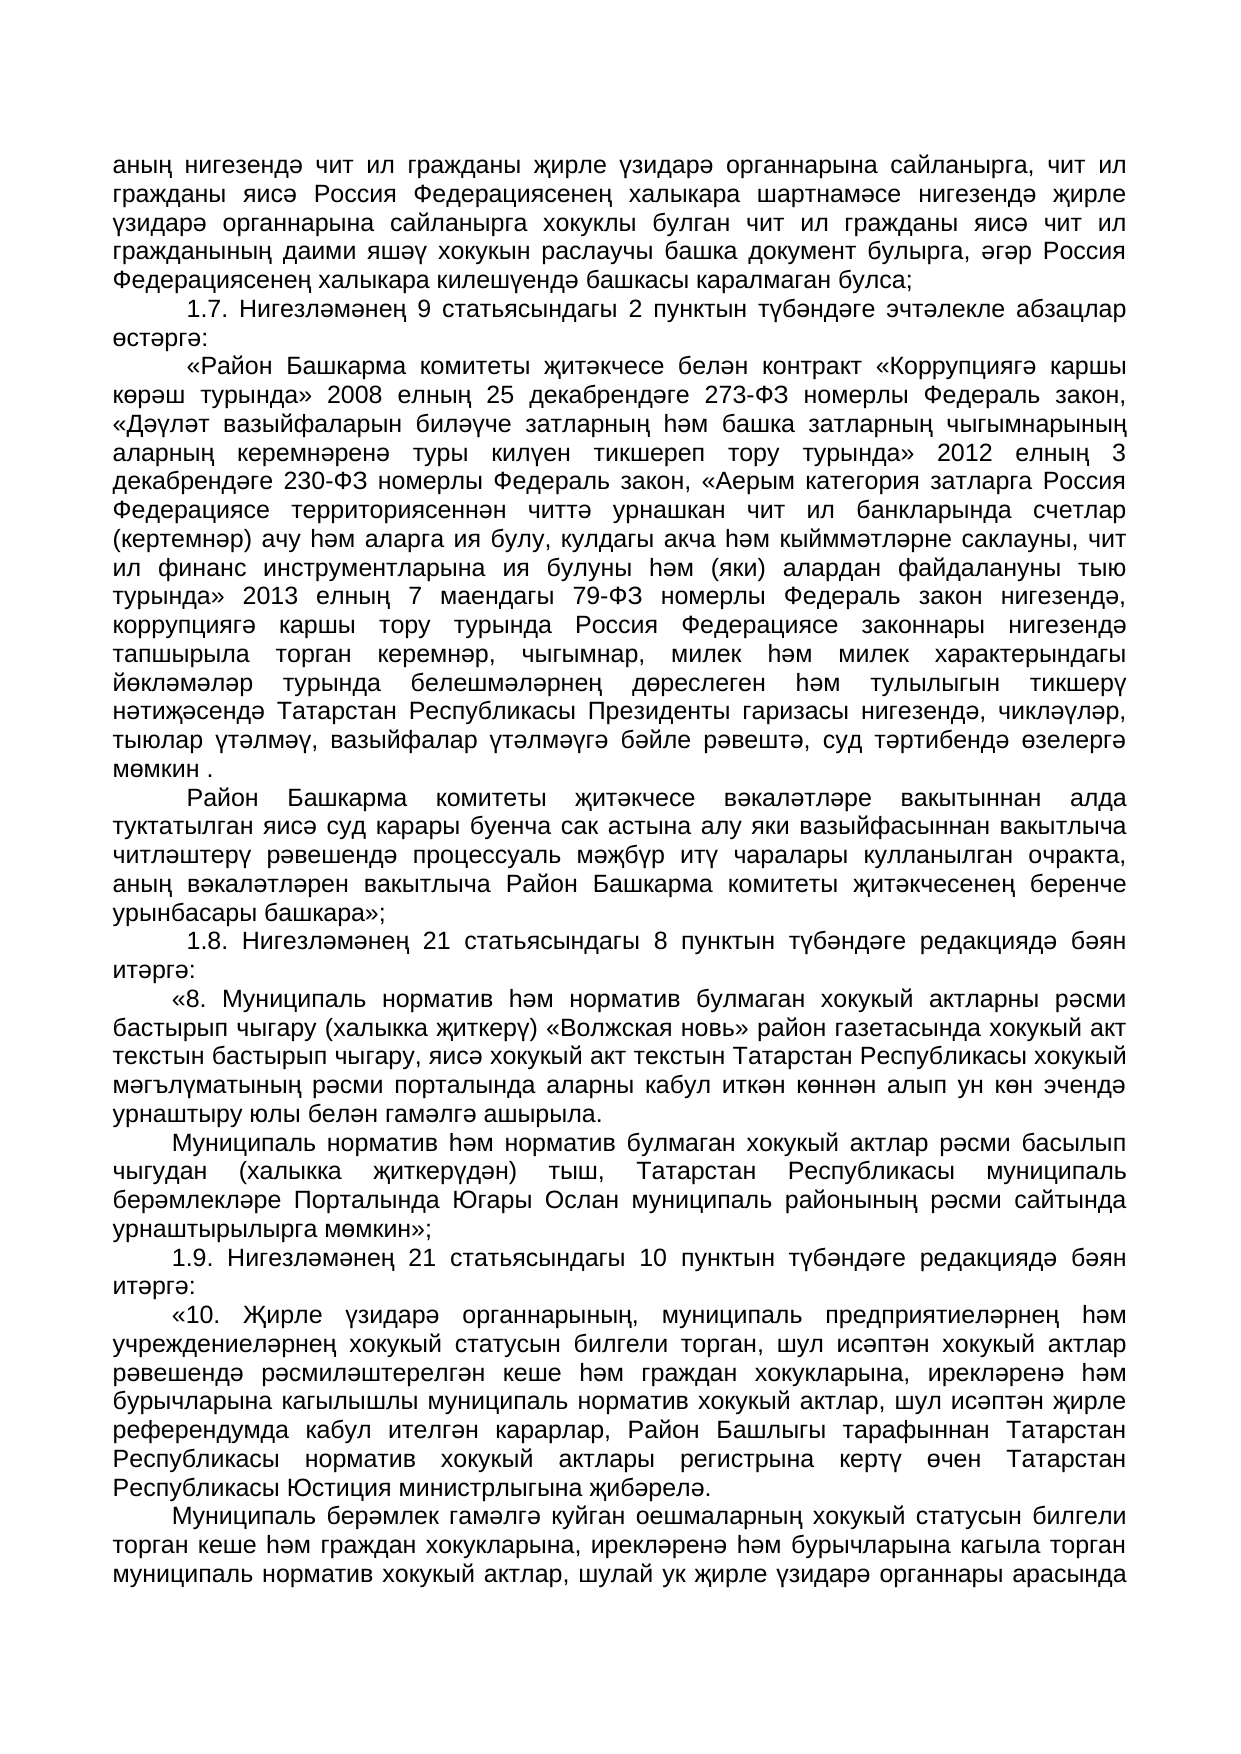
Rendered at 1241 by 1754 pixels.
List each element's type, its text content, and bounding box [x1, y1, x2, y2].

text 1.8. Нигезләмәнең 21 статьясындагы 8 пунктын түбәндәге редакциядә бәян итәргә: [112, 926, 1128, 984]
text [112, 1501, 1128, 1587]
text «Район Башкарма комитеты җитәкчесе белән контракт «Коррупциягә каршы көрәш турында» 2008 елның 25 декабрендәге 273-ФЗ номерлы Федераль закон, «Дәүләт вазыйфаларын биләүче затларның һәм башка затларның чыгымнарының аларның керемнәренә туры килүен тикшереп тору турында» 2012 елның 3 декабрендәге 230-ФЗ номерлы Федераль закон, «Аерым категория затларга Россия Федерациясе территориясеннән читтә урнашкан чит ил банкларында счетлар (кертемнәр) ачу һәм аларга ия булу, кулдагы акча һәм кыйммәтләрне саклауны, чит ил финанс инструментларына ия булуны һәм (яки) алардан файдалануны тыю турында» 2013 елның 7 маендагы 79-ФЗ номерлы Федераль закон нигезендә, коррупциягә каршы тору турында Россия Федерациясе законнары нигезендә тапшырыла торган керемнәр, чыгымнар, милек һәм милек характерындагы йөкләмәләр турында белешмәләрнең дөреслеген һәм тулылыгын тикшерү нәтиҗәсендә Татарстан Республикасы Президенты гаризасы нигезендә, чикләүләр, тыюлар үтәлмәү, вазыйфалар үтәлмәүгә бәйле рәвештә, суд тәртибендә өзелергә мөмкин . [112, 351, 1128, 782]
text «10. Җирле үзидарә органнарының, муниципаль предприятиеләрнең һәм учреждениеләрнең хокукый статусын билгели торган, шул исәптән хокукый актлар рәвешендә рәсмиләштерелгән кеше һәм граждан хокукларына, ирекләренә һәм бурычларына кагылышлы муниципаль норматив хокукый актлар, шул исәптән җирле референдумда кабул ителгән карарлар, Район Башлыгы тарафыннан Татарстан Республикасы норматив хокукый актлары регистрына кертү өчен Татарстан Республикасы Юстиция министрлыгына җибәрелә. [112, 1300, 1128, 1501]
text 1.7. Нигезләмәнең 9 статьясындагы 2 пунктын түбәндәге эчтәлекле абзацлар өстәргә: [112, 294, 1128, 351]
text «8. Муниципаль норматив һәм норматив булмаган хокукый актларны рәсми бастырып чыгару (халыкка җиткерү) «Волжская новь» район газетасында хокукый акт текстын бастырып чыгару, яисә хокукый акт текстын Татарстан Республикасы хокукый мәгълүматының рәсми порталында аларны кабул иткән көннән алып ун көн эчендә урнаштыру юлы белән гамәлгә ашырыла. [112, 984, 1128, 1127]
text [112, 150, 1128, 294]
text 1.9. Нигезләмәнең 21 статьясындагы 10 пунктын түбәндәге редакциядә бәян итәргә: [112, 1242, 1128, 1300]
text Район Башкарма комитеты җитәкчесе вәкаләтләре вакытыннан алда туктатылган яисә суд карары буенча сак астына алу яки вазыйфасыннан вакытлыча читләштерү рәвешендә процессуаль мәҗбүр итү чаралары кулланылган очракта, аның вәкаләтләрен вакытлыча Район Башкарма комитеты җитәкчесенең беренче урынбасары башкара»; [112, 782, 1128, 926]
text Муниципаль норматив һәм норматив булмаган хокукый актлар рәсми басылып чыгудан (халыкка җиткерүдән) тыш, Татарстан Республикасы муниципаль берәмлекләре Порталында Югары Ослан муниципаль районының рәсми сайтында урнаштырылырга мөмкин»; [112, 1127, 1128, 1242]
